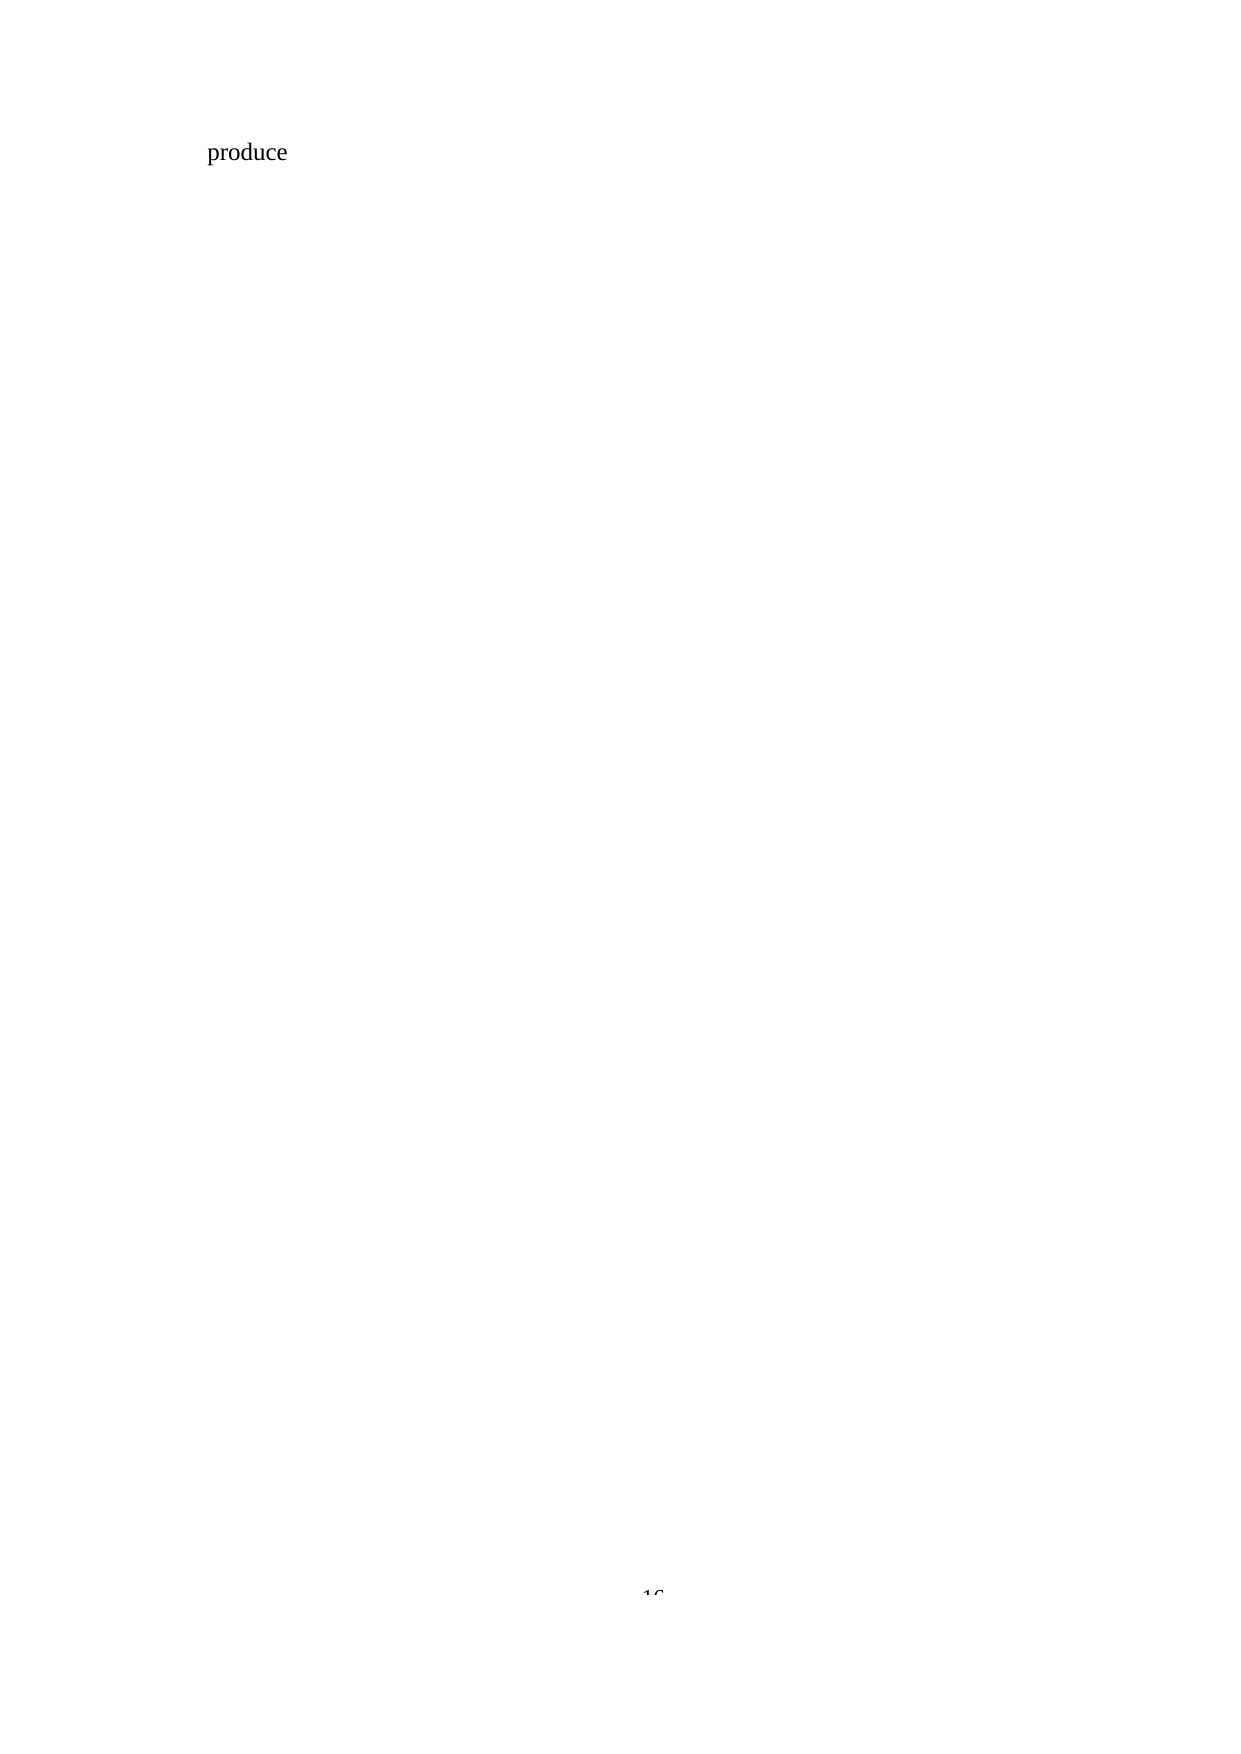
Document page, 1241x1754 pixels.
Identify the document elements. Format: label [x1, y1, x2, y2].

text [207, 137, 1093, 166]
